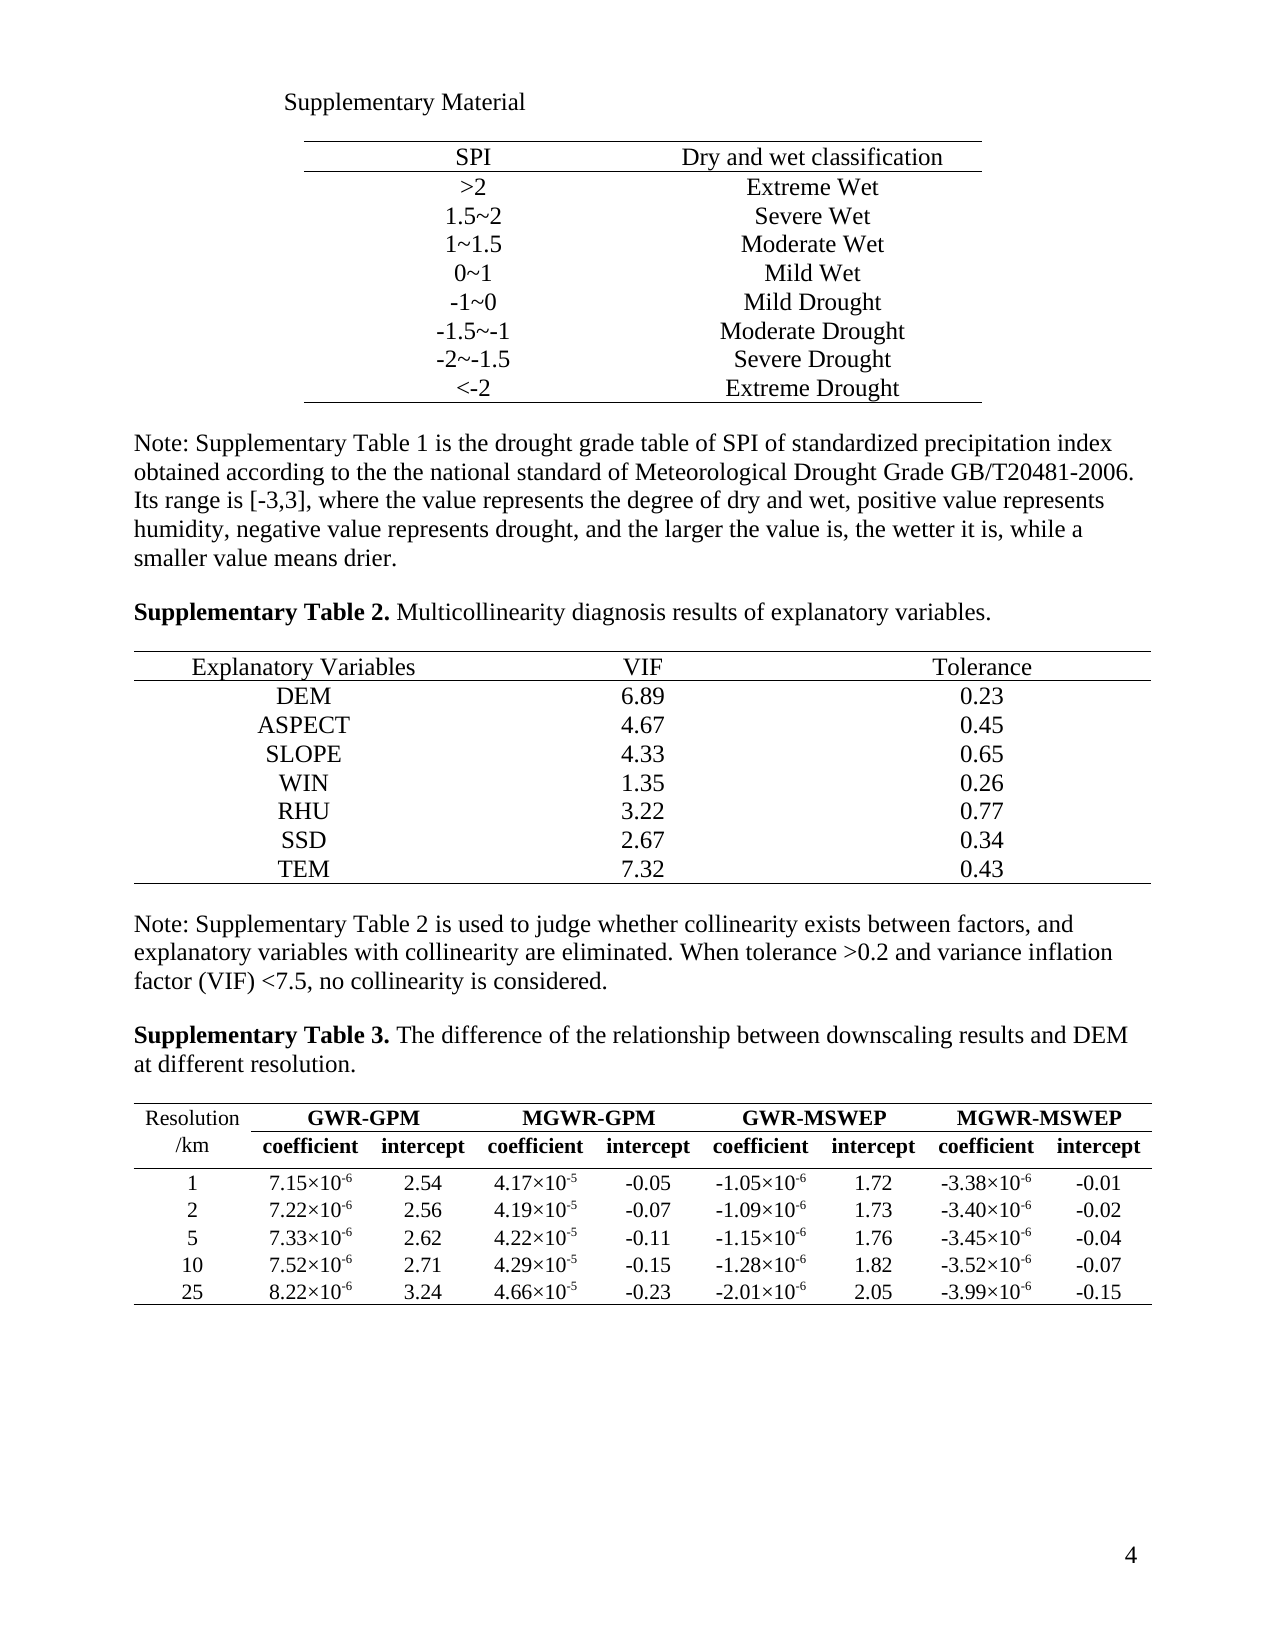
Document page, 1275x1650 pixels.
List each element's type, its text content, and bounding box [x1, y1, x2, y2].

table_cell 4.33 [473, 739, 812, 768]
table_cell 4.19×10-5 [476, 1196, 595, 1223]
table_cell coefficient [476, 1132, 595, 1167]
table_cell intercept [1045, 1132, 1152, 1167]
table_cell 10 [134, 1250, 251, 1277]
table_cell <-2 [304, 373, 643, 402]
table_cell -0.02 [1045, 1196, 1152, 1223]
table_cell 2.62 [370, 1223, 476, 1250]
table_cell 5 [134, 1223, 251, 1250]
table_cell 2.56 [370, 1196, 476, 1223]
table_cell 0~1 [304, 258, 643, 287]
table_cell 6.89 [473, 681, 812, 710]
table_cell Mild Drought [643, 287, 982, 316]
table_cell 0.77 [812, 796, 1151, 825]
table_cell 3.22 [473, 796, 812, 825]
table_cell coefficient [251, 1132, 369, 1167]
table_cell -1.28×10-6 [701, 1250, 820, 1277]
text Supplementary Table 3. The difference of the relationship between downscaling results and DEM at different resolution. [133, 1020, 1152, 1077]
table_cell RHU [134, 796, 473, 825]
table_header VIF [473, 652, 812, 680]
table_cell SSD [134, 825, 473, 854]
table_header MGWR-MSWEP [927, 1104, 1152, 1131]
table_cell >2 [304, 172, 643, 201]
table_header GWR-GPM [251, 1104, 476, 1131]
table_header GWR-MSWEP [701, 1104, 927, 1131]
text Supplementary Table 2. Multicollinearity diagnosis results of explanatory variables. [133, 597, 1152, 626]
table_cell 4.17×10-5 [476, 1169, 595, 1196]
table_cell 1~1.5 [304, 230, 643, 258]
table_cell 1.5~2 [304, 201, 643, 229]
table_cell -0.07 [1045, 1250, 1152, 1277]
table_cell -0.01 [1045, 1169, 1152, 1196]
table_cell Extreme Drought [643, 373, 982, 402]
table_cell ASPECT [134, 710, 473, 739]
table_cell -1.09×10-6 [701, 1196, 820, 1223]
table_cell SLOPE [134, 739, 473, 768]
table_cell -3.40×10-6 [927, 1196, 1045, 1223]
table_cell 2.67 [473, 825, 812, 854]
table_cell 7.33×10-6 [251, 1223, 369, 1250]
table_cell -3.52×10-6 [927, 1250, 1045, 1277]
table_cell 2.54 [370, 1169, 476, 1196]
table_cell 2.71 [370, 1250, 476, 1277]
table_cell 2.05 [820, 1277, 927, 1304]
table_cell 1.76 [820, 1223, 927, 1250]
text Note: Supplementary Table 1 is the drought grade table of SPI of standardized precipitation index obtained according to the the national standard of Meteorological Drought Grade GB/T20481-2006. Its range is [-3,3], where the value represents the degree of dry and wet, positive value represents humidity, negative value represents drought, and the larger the value is, the wetter it is, while a smaller value means drier. [133, 428, 1152, 572]
table_cell 7.32 [473, 854, 812, 883]
table_cell 2 [134, 1196, 251, 1223]
table_cell 1.82 [820, 1250, 927, 1277]
table_cell 7.52×10-6 [251, 1250, 369, 1277]
table_cell 0.23 [812, 681, 1151, 710]
table_cell Moderate Drought [643, 316, 982, 344]
table_cell intercept [370, 1132, 476, 1167]
table_header SPI [304, 142, 643, 171]
table_cell 0.65 [812, 739, 1151, 768]
table_header Dry and wet classification [643, 142, 982, 171]
table_cell Severe Wet [643, 201, 982, 229]
table_cell -0.04 [1045, 1223, 1152, 1250]
table_cell 0.26 [812, 768, 1151, 796]
table_cell 1 [134, 1169, 251, 1196]
table_cell 1.73 [820, 1196, 927, 1223]
table_cell Moderate Wet [643, 230, 982, 258]
table_cell TEM [134, 854, 473, 883]
table_cell -3.38×10-6 [927, 1169, 1045, 1196]
table_cell 4.29×10-5 [476, 1250, 595, 1277]
table_cell -0.23 [595, 1277, 701, 1304]
table_cell 7.15×10-6 [251, 1169, 369, 1196]
table_cell Extreme Wet [643, 172, 982, 201]
table_cell -0.07 [595, 1196, 701, 1223]
table_cell 0.34 [812, 825, 1151, 854]
table_cell -2.01×10-6 [701, 1277, 820, 1304]
table_cell DEM [134, 681, 473, 710]
table_header Explanatory Variables [134, 652, 473, 680]
table_cell -1~0 [304, 287, 643, 316]
table_cell -0.15 [1045, 1277, 1152, 1304]
table_cell -0.15 [595, 1250, 701, 1277]
table_cell -0.11 [595, 1223, 701, 1250]
table_header MGWR-GPM [476, 1104, 701, 1131]
table_cell 1.72 [820, 1169, 927, 1196]
table_cell -1.5~-1 [304, 316, 643, 344]
table_cell -3.99×10-6 [927, 1277, 1045, 1304]
table_cell WIN [134, 768, 473, 796]
table_header Resolution /km [134, 1104, 251, 1167]
table_header Tolerance [812, 652, 1151, 680]
table_cell coefficient [701, 1132, 820, 1167]
text Note: Supplementary Table 2 is used to judge whether collinearity exists between factors, and explanatory variables with collinearity are eliminated. When tolerance >0.2 and variance inflation factor (VIF) <7.5, no collinearity is considered. [133, 909, 1152, 995]
table_cell 4.22×10-5 [476, 1223, 595, 1250]
table_cell -1.15×10-6 [701, 1223, 820, 1250]
table_cell 0.45 [812, 710, 1151, 739]
table_cell -1.05×10-6 [701, 1169, 820, 1196]
table_cell 25 [134, 1277, 251, 1304]
table_cell intercept [595, 1132, 701, 1167]
table_cell 1.35 [473, 768, 812, 796]
table_cell 0.43 [812, 854, 1151, 883]
table_cell Severe Drought [643, 345, 982, 373]
table_cell 7.22×10-6 [251, 1196, 369, 1223]
table_cell -0.05 [595, 1169, 701, 1196]
table_cell -2~-1.5 [304, 345, 643, 373]
table_cell 8.22×10-6 [251, 1277, 369, 1304]
table_cell 4.67 [473, 710, 812, 739]
table_cell intercept [820, 1132, 927, 1167]
table_cell coefficient [927, 1132, 1045, 1167]
table_cell 3.24 [370, 1277, 476, 1304]
table_cell -3.45×10-6 [927, 1223, 1045, 1250]
table_cell Mild Wet [643, 258, 982, 287]
table_cell 4.66×10-5 [476, 1277, 595, 1304]
